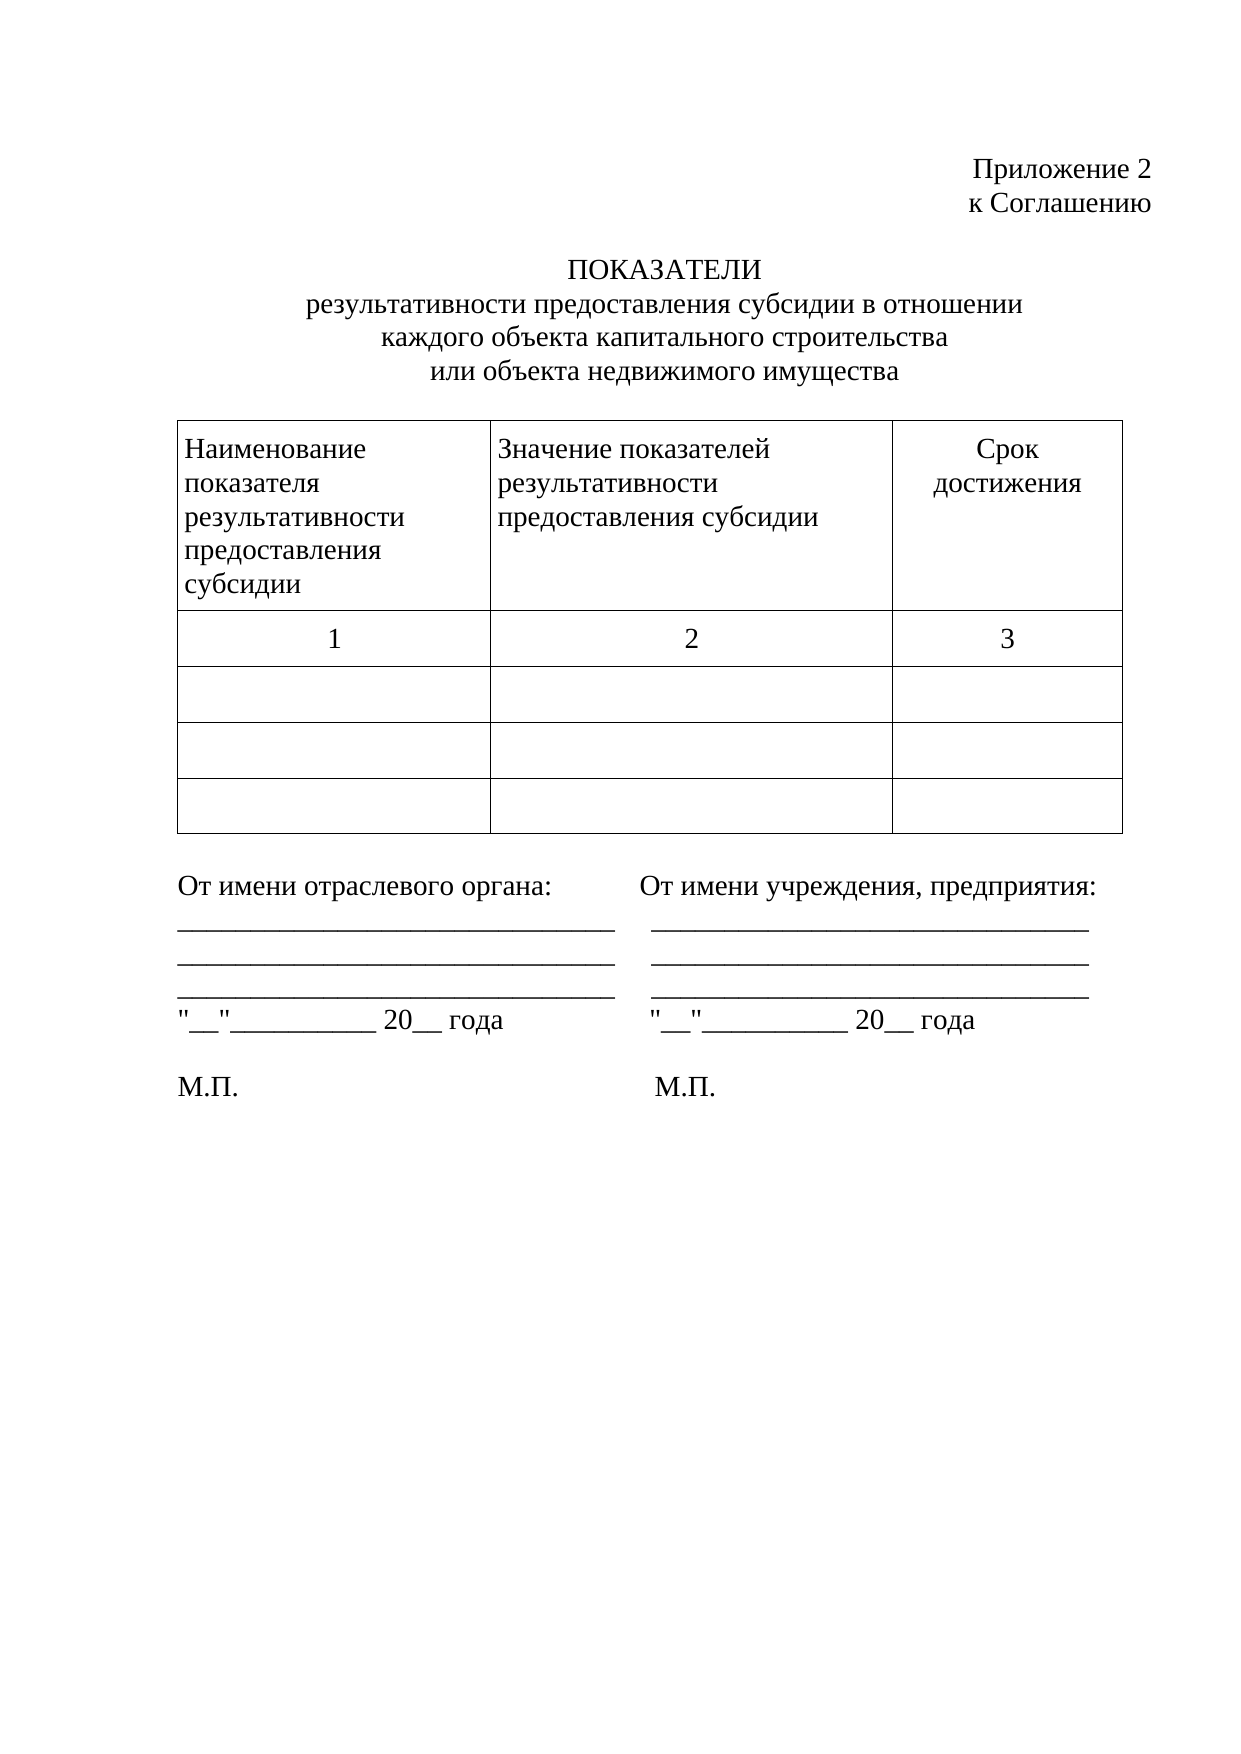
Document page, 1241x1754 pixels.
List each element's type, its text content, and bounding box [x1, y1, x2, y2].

text или объекта недвижимого имущества [177, 353, 1152, 386]
text результативности предоставления субсидии в отношении [177, 286, 1152, 319]
table_cell [893, 667, 1122, 722]
table_header Значение показателей результативности предоставления субсидии [491, 421, 892, 610]
table_cell [178, 723, 490, 777]
text каждого объекта капитального строительства [177, 319, 1152, 353]
text ПОКАЗАТЕЛИ [177, 252, 1152, 286]
table_cell [491, 723, 892, 777]
text ______________________________ ______________________________ [177, 901, 1152, 935]
text ______________________________ ______________________________ [177, 968, 1152, 1002]
table_cell [178, 667, 490, 722]
table_cell 3 [893, 611, 1122, 666]
text М.П. М.П. [177, 1069, 1152, 1103]
text к Соглашению [177, 185, 1152, 219]
table_cell 1 [178, 611, 490, 666]
text ______________________________ ______________________________ [177, 935, 1152, 968]
table_cell [178, 779, 490, 833]
table_cell [491, 779, 892, 833]
table_header Наименование показателя результативности предоставления субсидии [178, 421, 490, 610]
table_cell [491, 667, 892, 722]
text "__"__________ 20__ года "__"__________ 20__ года [177, 1002, 1152, 1036]
table_cell [893, 779, 1122, 833]
table_cell [893, 723, 1122, 777]
text Приложение 2 [177, 152, 1152, 185]
table_header Срок достижения [893, 421, 1122, 610]
table_cell 2 [491, 611, 892, 666]
text От имени отраслевого органа: От имени учреждения, предприятия: [177, 868, 1152, 901]
